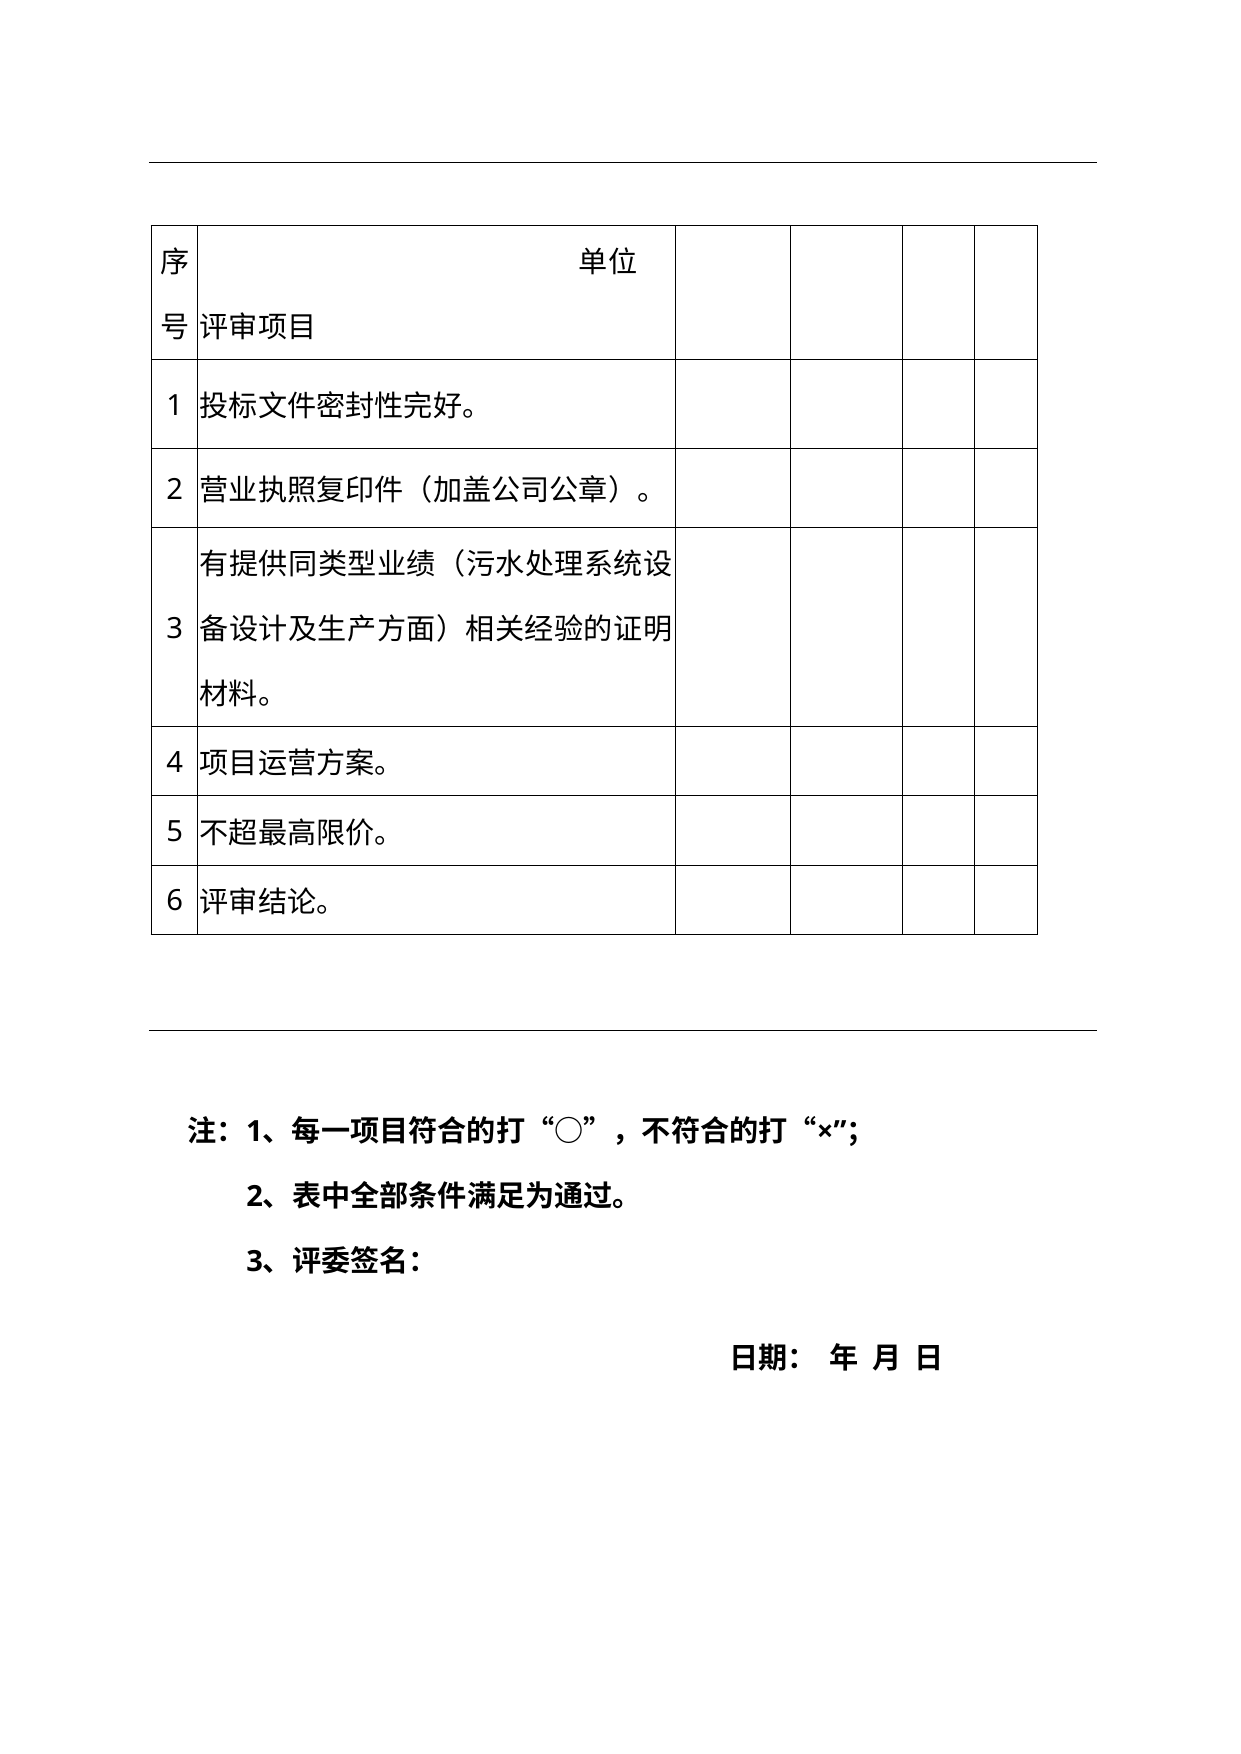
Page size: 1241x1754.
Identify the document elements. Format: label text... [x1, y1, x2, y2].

list 表中全部条件满足为通过。 [187, 1161, 1058, 1226]
list 评委签名： [187, 1226, 1058, 1291]
table_cell [149, 163, 1097, 1030]
text 注：1、每一项目符合的打“○”，不符合的打“×”； [187, 1096, 1058, 1161]
text 日期： 年 月 日 [231, 1324, 1058, 1389]
